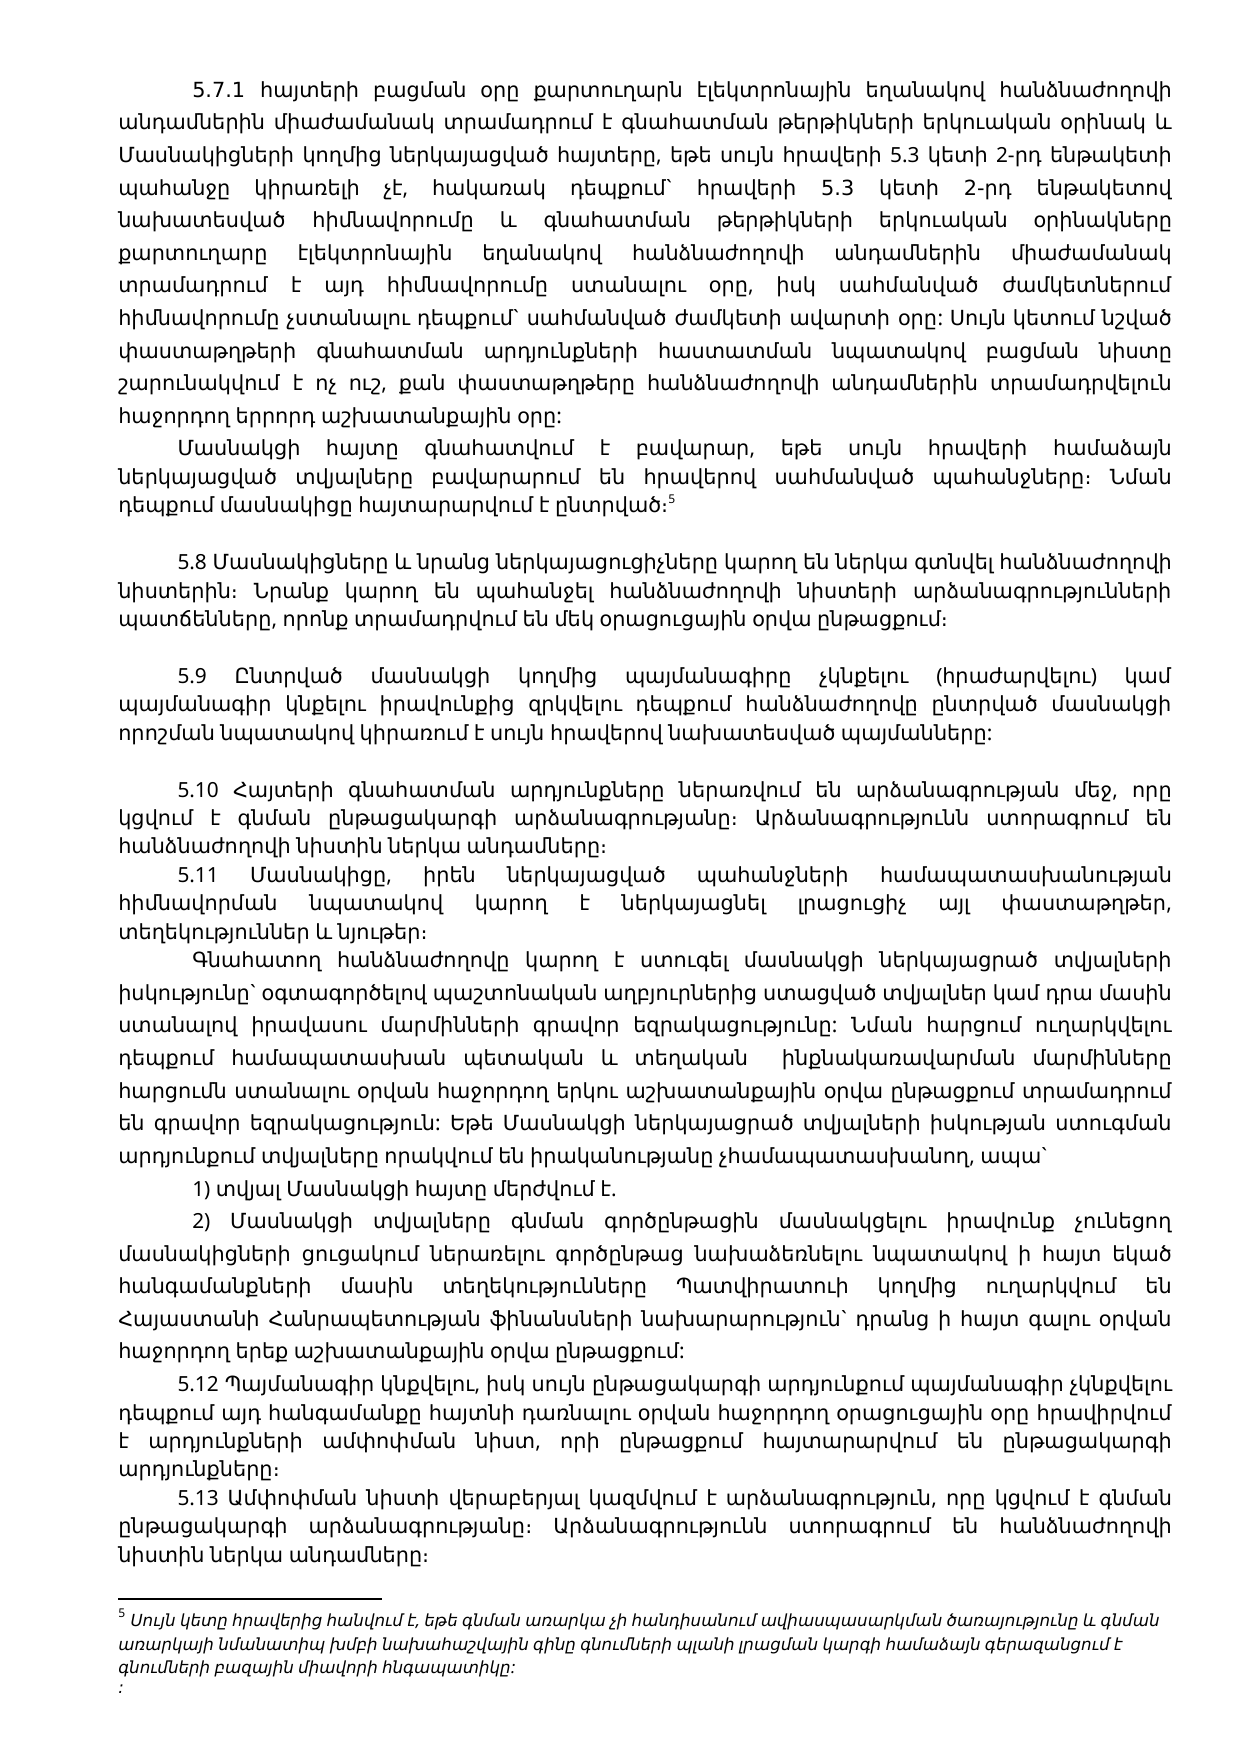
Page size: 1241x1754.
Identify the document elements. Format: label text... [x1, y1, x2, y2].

text 1) տվյալ Մասնակցի հայտը մերժվում է. [118, 1174, 1172, 1202]
text Գնահատող հանձնաժողովը կարող է ստուգել մասնակցի ներկայացրած տվյալների իսկությունը` օգտագործելով պաշտոնական աղբյուրներից ստացված տվյալներ կամ դրա մասին ստանալով իրավասու մարմինների գրավոր եզրակացությունը: Նման հարցում ուղարկվելու դեպքում համապատասխան պետական և տեղական ինքնակառավարման մարմինները հարցումն ստանալու օրվան հաջորդող երկու աշխատանքային օրվա ընթացքում տրամադրում են գրավոր եզրակացություն: Եթե Մասնակցի ներկայացրած տվյալների իսկության ստուգման արդյունքում տվյալները որակվում են իրականությանը չհամապատասխանող, ապա` [118, 945, 1172, 1169]
text 5.9 Ընտրված մասնակցի կողմից պայմանագիրը չկնքելու (հրաժարվելու) կամ պայմանագիր կնքելու իրավունքից զրկվելու դեպքում հանձնաժողովը ընտրված մասնակցի որոշման նպատակով կիրառում է սույն հրավերով նախատեսված պայմանները: [118, 661, 1172, 746]
text 5.11 Մասնակիցը, իրեն ներկայացված պահանջների համապատասխանության հիմնավորման նպատակով կարող է ներկայացնել լրացուցիչ այլ փաստաթղթեր, տեղեկություններ և նյութեր։ [118, 860, 1172, 945]
text 2) Մասնակցի տվյալները գնման գործընթացին մասնակցելու իրավունք չունեցող մասնակիցների ցուցակում ներառելու գործընթաց նախաձեռնելու նպատակով ի հայտ եկած հանգամանքների մասին տեղեկությունները Պատվիրատուի կողմից ուղարկվում են Հայաստանի Հանրապետության ֆինանսների նախարարություն` դրանց ի հայտ գալու օրվան հաջորդող երեք աշխատանքային օրվա ընթացքում: [118, 1206, 1172, 1365]
text 5.7.1 հայտերի բացման օրը քարտուղարն էլեկտրոնային եղանակով հանձնաժողովի անդամներին միաժամանակ տրամադրում է գնահատման թերթիկների երկուական օրինակ և Մասնակիցների կողմից ներկայացված հայտերը, եթե սույն հրավերի 5.3 կետի 2-րդ ենթակետի պահանջը կիրառելի չէ, հակառակ դեպքում` հրավերի 5.3 կետի 2-րդ ենթակետով նախատեսված հիմնավորումը և գնահատման թերթիկների երկուական օրինակները քարտուղարը էլեկտրոնային եղանակով հանձնաժողովի անդամներին միաժամանակ տրամադրում է այդ հիմնավորումը ստանալու օրը, իսկ սահմանված ժամկետներում հիմնավորումը չստանալու դեպքում` սահմանված ժամկետի ավարտի օրը: Սույն կետում նշված փաստաթղթերի գնահատման արդյունքների հաստատման նպատակով բացման նիստը շարունակվում է ոչ ուշ, քան փաստաթղթերը հանձնաժողովի անդամներին տրամադրվելուն հաջորդող երրորդ աշխատանքային օրը: [118, 75, 1172, 429]
text 5.8 Մասնակիցները և նրանց ներկայացուցիչները կարող են ներկա գտնվել հանձնաժողովի նիստերին։ Նրանք կարող են պահանջել հանձնաժողովի նիստերի արձանագրությունների պատճենները, որոնք տրամադրվում են մեկ օրացուցային օրվա ընթացքում։ [118, 547, 1172, 633]
text 5.12 Պայմանագիր կնքվելու, իսկ սույն ընթացակարգի արդյունքում պայմանագիր չկնքվելու դեպքում այդ հանգամանքը հայտնի դառնալու օրվան հաջորդող օրացուցային օրը հրավիրվում է արդյունքների ամփոփման նիստ, որի ընթացքում հայտարարվում են ընթացակարգի արդյունքները։ [118, 1369, 1172, 1483]
text 5.10 Հայտերի գնահատման արդյունքները ներառվում են արձանագրության մեջ, որը կցվում է գնման ընթացակարգի արձանագրությանը։ Արձանագրությունն ստորագրում են հանձնաժողովի նիստին ներկա անդամները։ [118, 775, 1172, 860]
text Մասնակցի հայտը գնահատվում է բավարար, եթե սույն հրավերի համաձայն ներկայացված տվյալները բավարարում են հրավերով սահմանված պահանջները։ Նման դեպքում մասնակիցը հայտարարվում է ընտրված։ [118, 433, 1172, 519]
text 5.13 Ամփոփման նիստի վերաբերյալ կազմվում է արձանագրություն, որը կցվում է գնման ընթացակարգի արձանագրությանը։ Արձանագրությունն ստորագրում են հանձնաժողովի նիստին ներկա անդամները։ [118, 1483, 1172, 1568]
